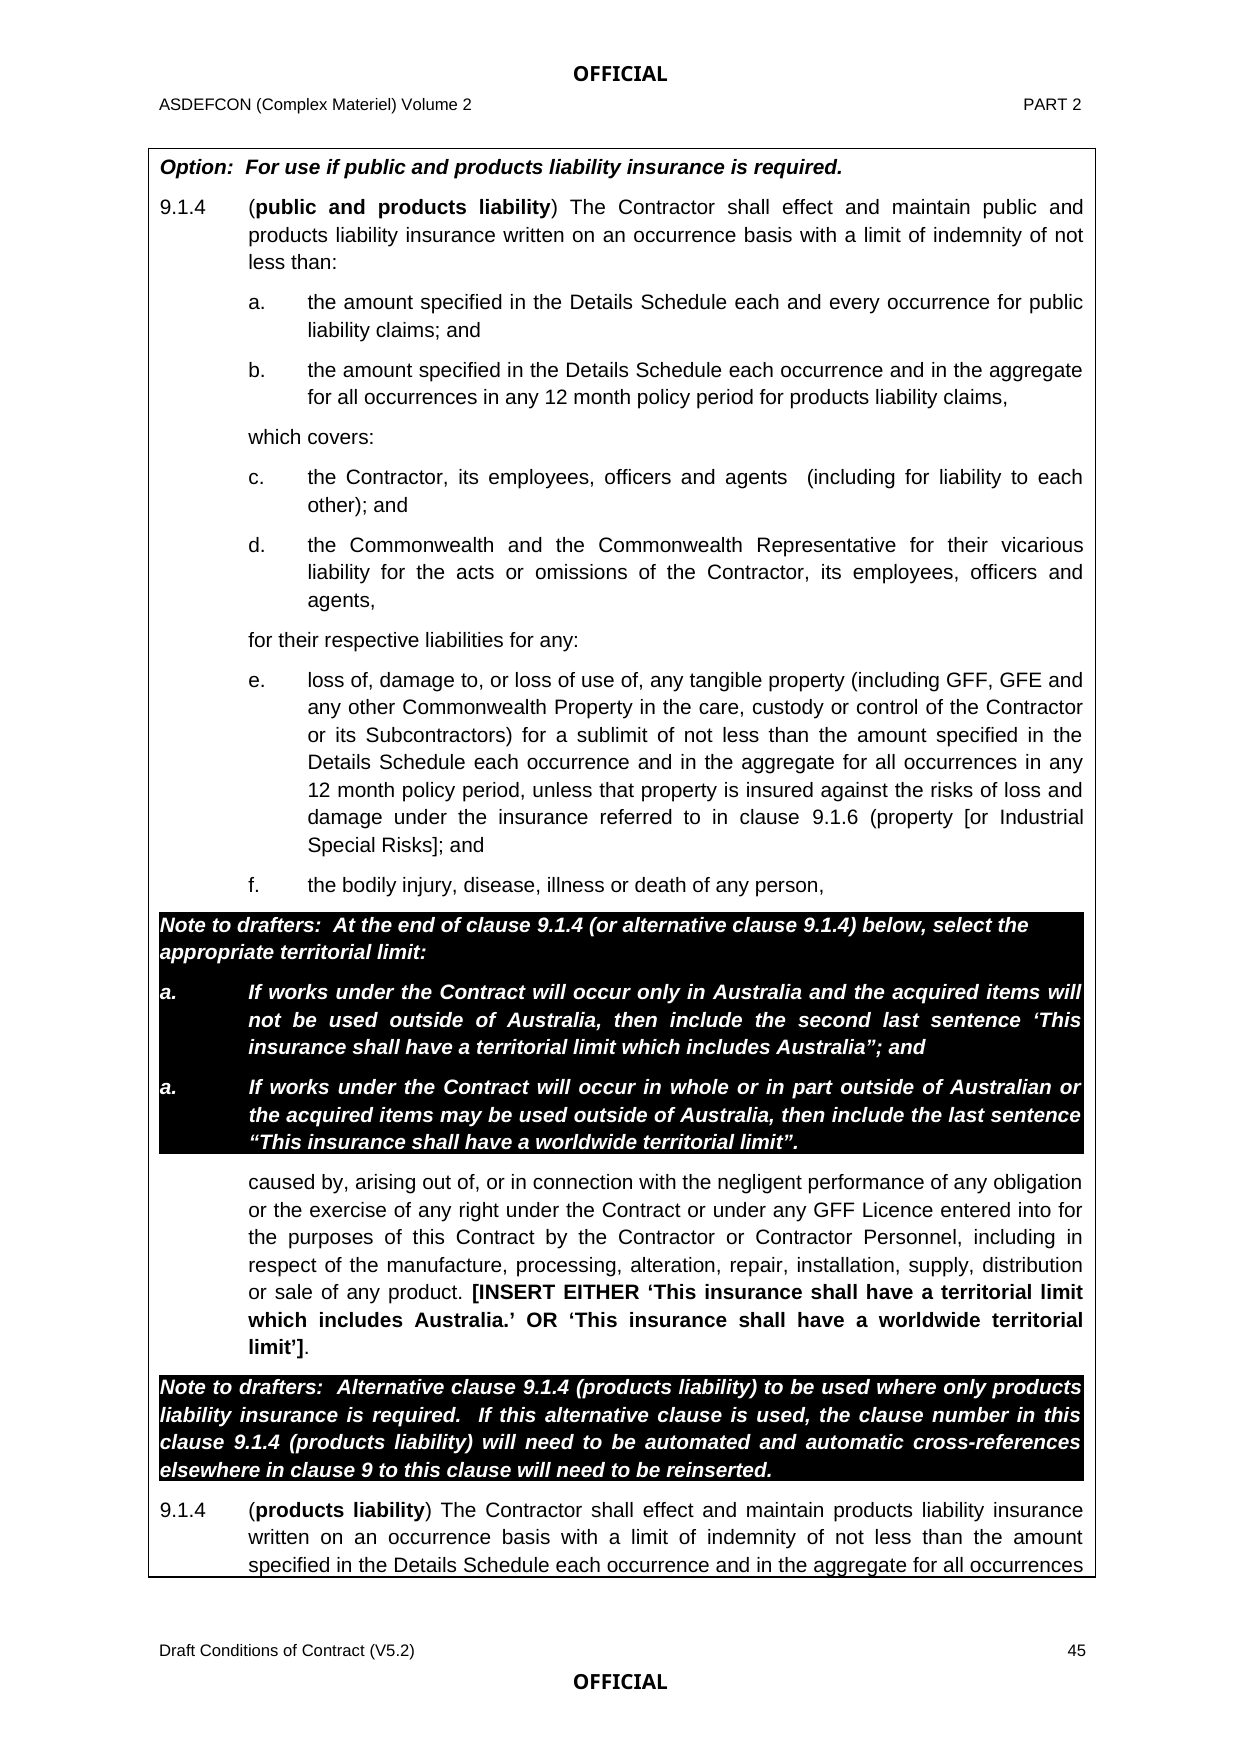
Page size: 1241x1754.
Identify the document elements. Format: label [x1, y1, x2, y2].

table_header [149, 149, 1095, 1576]
